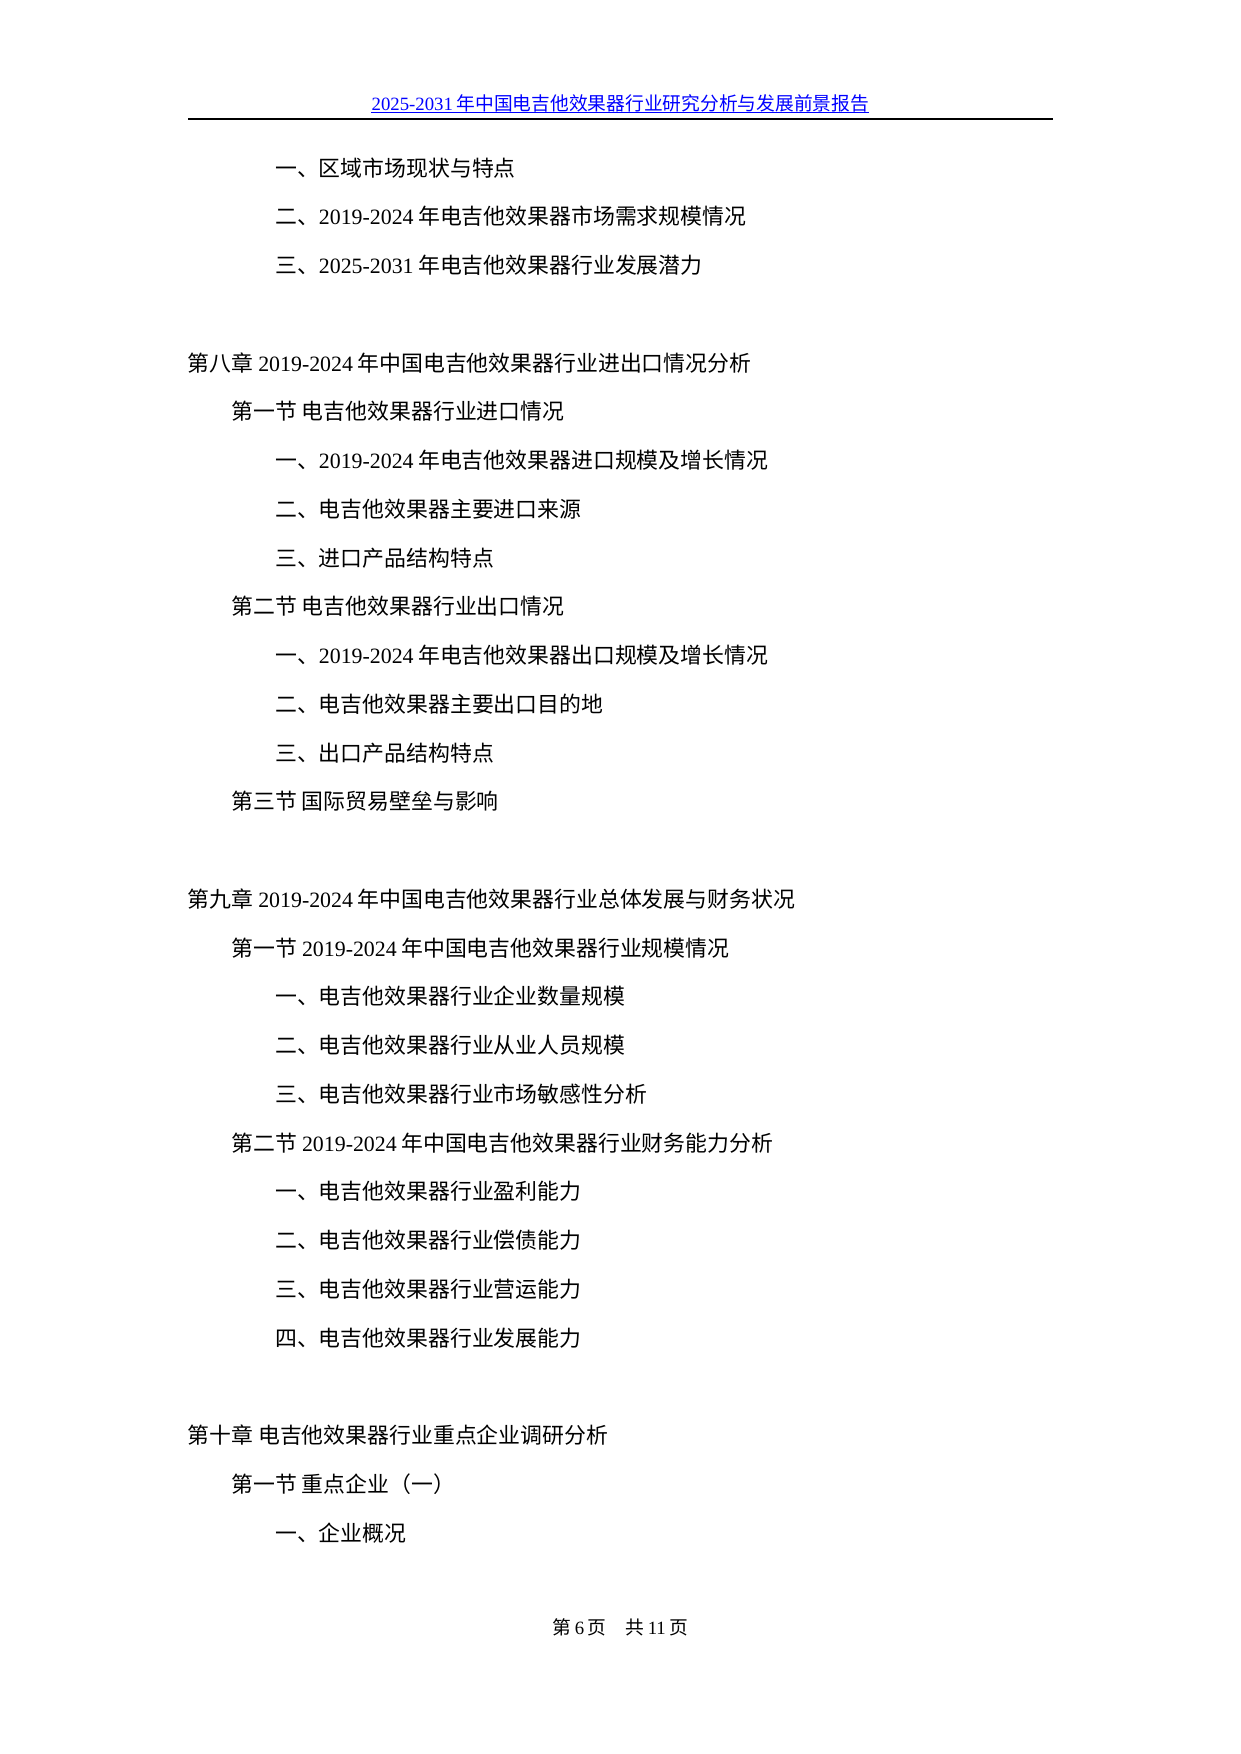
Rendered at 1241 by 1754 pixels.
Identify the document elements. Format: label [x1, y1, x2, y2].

text [187, 150, 1053, 1548]
